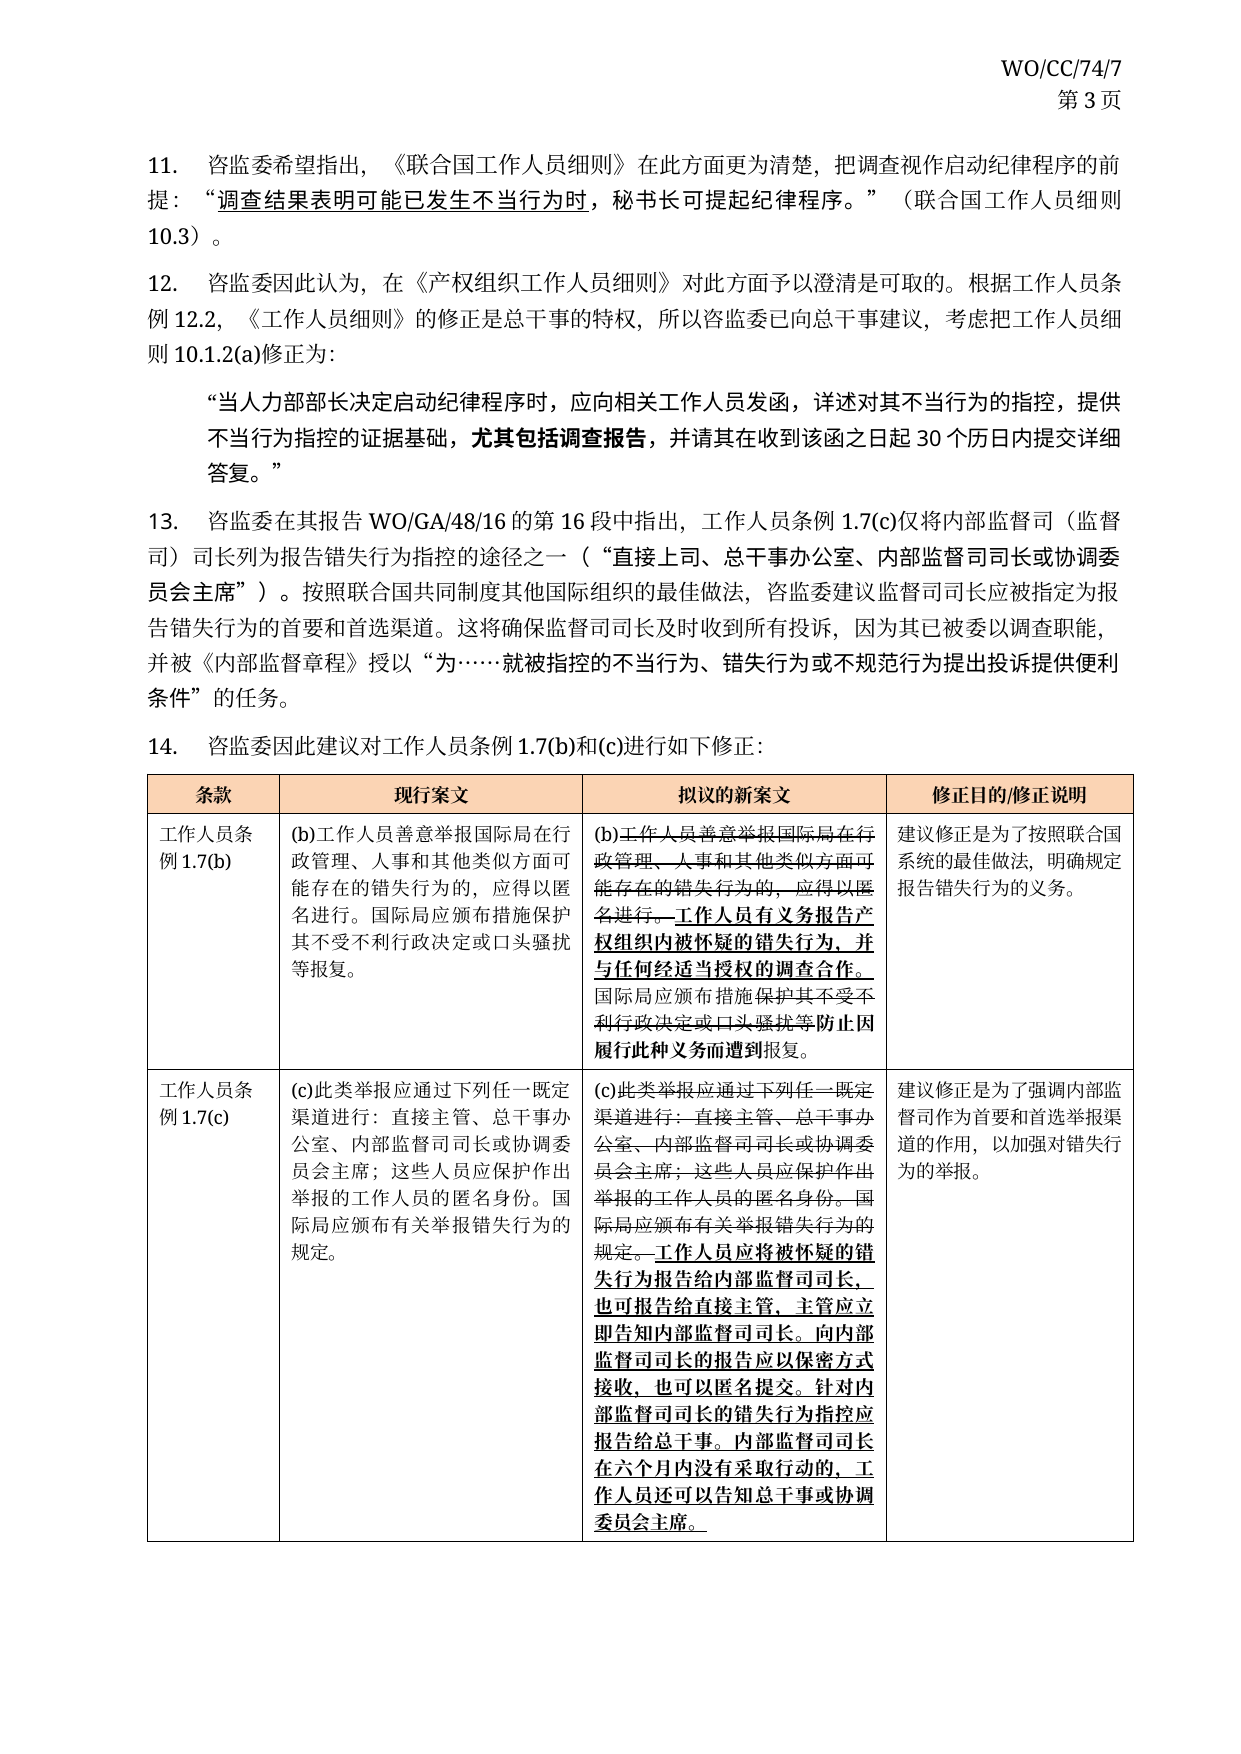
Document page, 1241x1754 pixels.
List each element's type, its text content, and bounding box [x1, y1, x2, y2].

table_cell 工作人员条例1.7(b) [148, 814, 279, 1069]
text 咨监委因此认为，在《产权组织工作人员细则》对此方面予以澄清是可取的。根据工作人员条例12.2，《工作人员细则》的修正是总干事的特权，所以咨监委已向总干事建议，考虑把工作人员细则10.1.2(a)修正为： [148, 263, 1122, 369]
table_header 条款 [148, 775, 279, 813]
table_cell 建议修正是为了强调内部监督司作为首要和首选举报渠道的作用，以加强对错失行为的举报。 [887, 1070, 1133, 1541]
text 咨监委希望指出，《联合国工作人员细则》在此方面更为清楚，把调查视作启动纪律程序的前提：“调查结果表明可能已发生不当行为时，秘书长可提起纪律程序。”（联合国工作人员细则10.3）。 [148, 144, 1122, 251]
table_header 现行案文 [280, 775, 582, 813]
list “当人力部部长决定启动纪律程序时，应向相关工作人员发函，详述对其不当行为的指控，提供不当行为指控的证据基础，尤其包括调查报告，并请其在收到该函之日起30个历日内提交详细答复。” [207, 382, 1122, 488]
table_header 修正目的/修正说明 [887, 775, 1133, 813]
table_cell 建议修正是为了按照联合国系统的最佳做法，明确规定报告错失行为的义务。 [887, 814, 1133, 1069]
table_cell 工作人员条例1.7(c) [148, 1070, 279, 1541]
table_cell (c)此类举报应通过下列任一既定渠道进行：直接主管、总干事办公室、内部监督司司长或协调委员会主席；这些人员应保护作出举报的工作人员的匿名身份。国际局应颁布有关举报错失行为的规定。工作人员应将被怀疑的错失行为报告给内部监督司司长，也可报告给直接主管，主管应立即告知内部监督司司长。向内部监督司司长的报告应以保密方式接收，也可以匿名提交。针对内部监督司司长的错失行为指控应报告给总干事。内部监督司司长在六个月内没有采取行动的，工作人员还可以告知总干事或协调委员会主席。 [583, 1070, 886, 1541]
table_cell (b)工作人员善意举报国际局在行政管理、人事和其他类似方面可能存在的错失行为的，应得以匿名进行。国际局应颁布措施保护其不受不利行政决定或口头骚扰等报复。 [280, 814, 582, 1069]
table_header 拟议的新案文 [583, 775, 886, 813]
table_cell (c)此类举报应通过下列任一既定渠道进行：直接主管、总干事办公室、内部监督司司长或协调委员会主席；这些人员应保护作出举报的工作人员的匿名身份。国际局应颁布有关举报错失行为的规定。 [280, 1070, 582, 1541]
table_cell (b)工作人员善意举报国际局在行政管理、人事和其他类似方面可能存在的错失行为的，应得以匿名进行。工作人员有义务报告产权组织内被怀疑的错失行为，并与任何经适当授权的调查合作。国际局应颁布措施保护其不受不利行政决定或口头骚扰等防止因履行此种义务而遭到报复。 [583, 814, 886, 1069]
text 咨监委因此建议对工作人员条例1.7(b)和(c)进行如下修正： [148, 726, 1122, 761]
text 咨监委在其报告WO/GA/48/16的第16段中指出，工作人员条例1.7(c)仅将内部监督司（监督司）司长列为报告错失行为指控的途径之一（“直接上司、总干事办公室、内部监督司司长或协调委员会主席”）。按照联合国共同制度其他国际组织的最佳做法，咨监委建议监督司司长应被指定为报告错失行为的首要和首选渠道。这将确保监督司司长及时收到所有投诉，因为其已被委以调查职能，并被《内部监督章程》授以“为……就被指控的不当行为、错失行为或不规范行为提出投诉提供便利条件”的任务。 [148, 501, 1122, 713]
